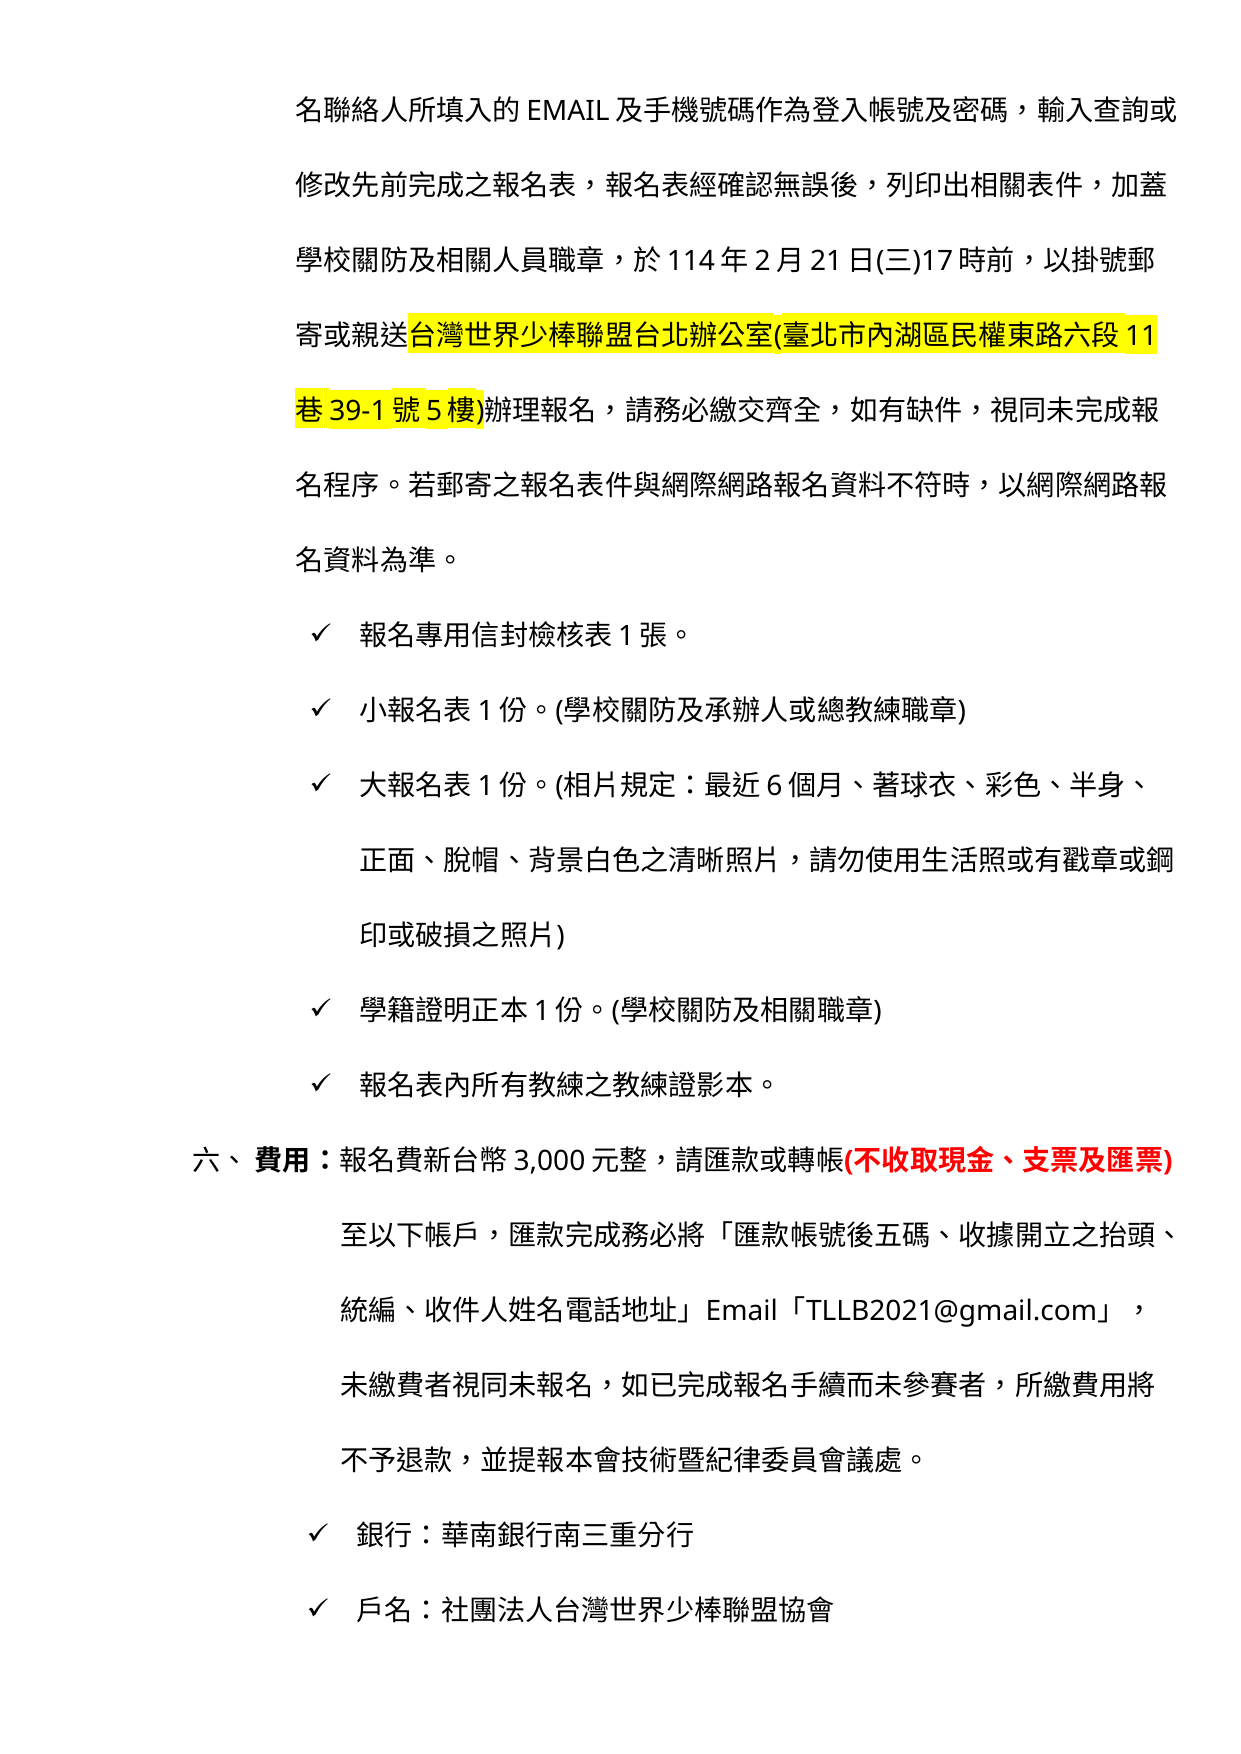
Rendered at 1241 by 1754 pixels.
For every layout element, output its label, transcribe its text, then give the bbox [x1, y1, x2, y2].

list 大報名表1份。(相片規定：最近6個月、著球衣、彩色、半身、正面、脫帽、背景白色之清晰照片，請勿使用生活照或有戳章或鋼印或破損之照片) [309, 746, 1181, 971]
list 戶名：社團法人台灣世界少棒聯盟協會 [306, 1571, 1181, 1646]
list 報名專用信封檢核表1張。 [309, 596, 1181, 671]
list 銀行：華南銀行南三重分行 [306, 1496, 1181, 1571]
list 報名表內所有教練之教練證影本。 [309, 1046, 1181, 1121]
list 小報名表1份。(學校關防及承辦人或總教練職章) [309, 671, 1181, 746]
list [251, 71, 1181, 596]
list 學籍證明正本1份。(學校關防及相關職章) [309, 971, 1181, 1046]
list 費用：報名費新台幣3,000元整，請匯款或轉帳(不收取現金、支票及匯票)至以下帳戶，匯款完成務必將「匯款帳號後五碼、收據開立之抬頭、統編、收件人姓名電話地址」Email「TLLB2021@gmail.com」，未繳費者視同未報名，如已完成報名手續而未參賽者，所繳費用將不予退款，並提報本會技術暨紀律委員會議處。 [192, 1121, 1181, 1496]
